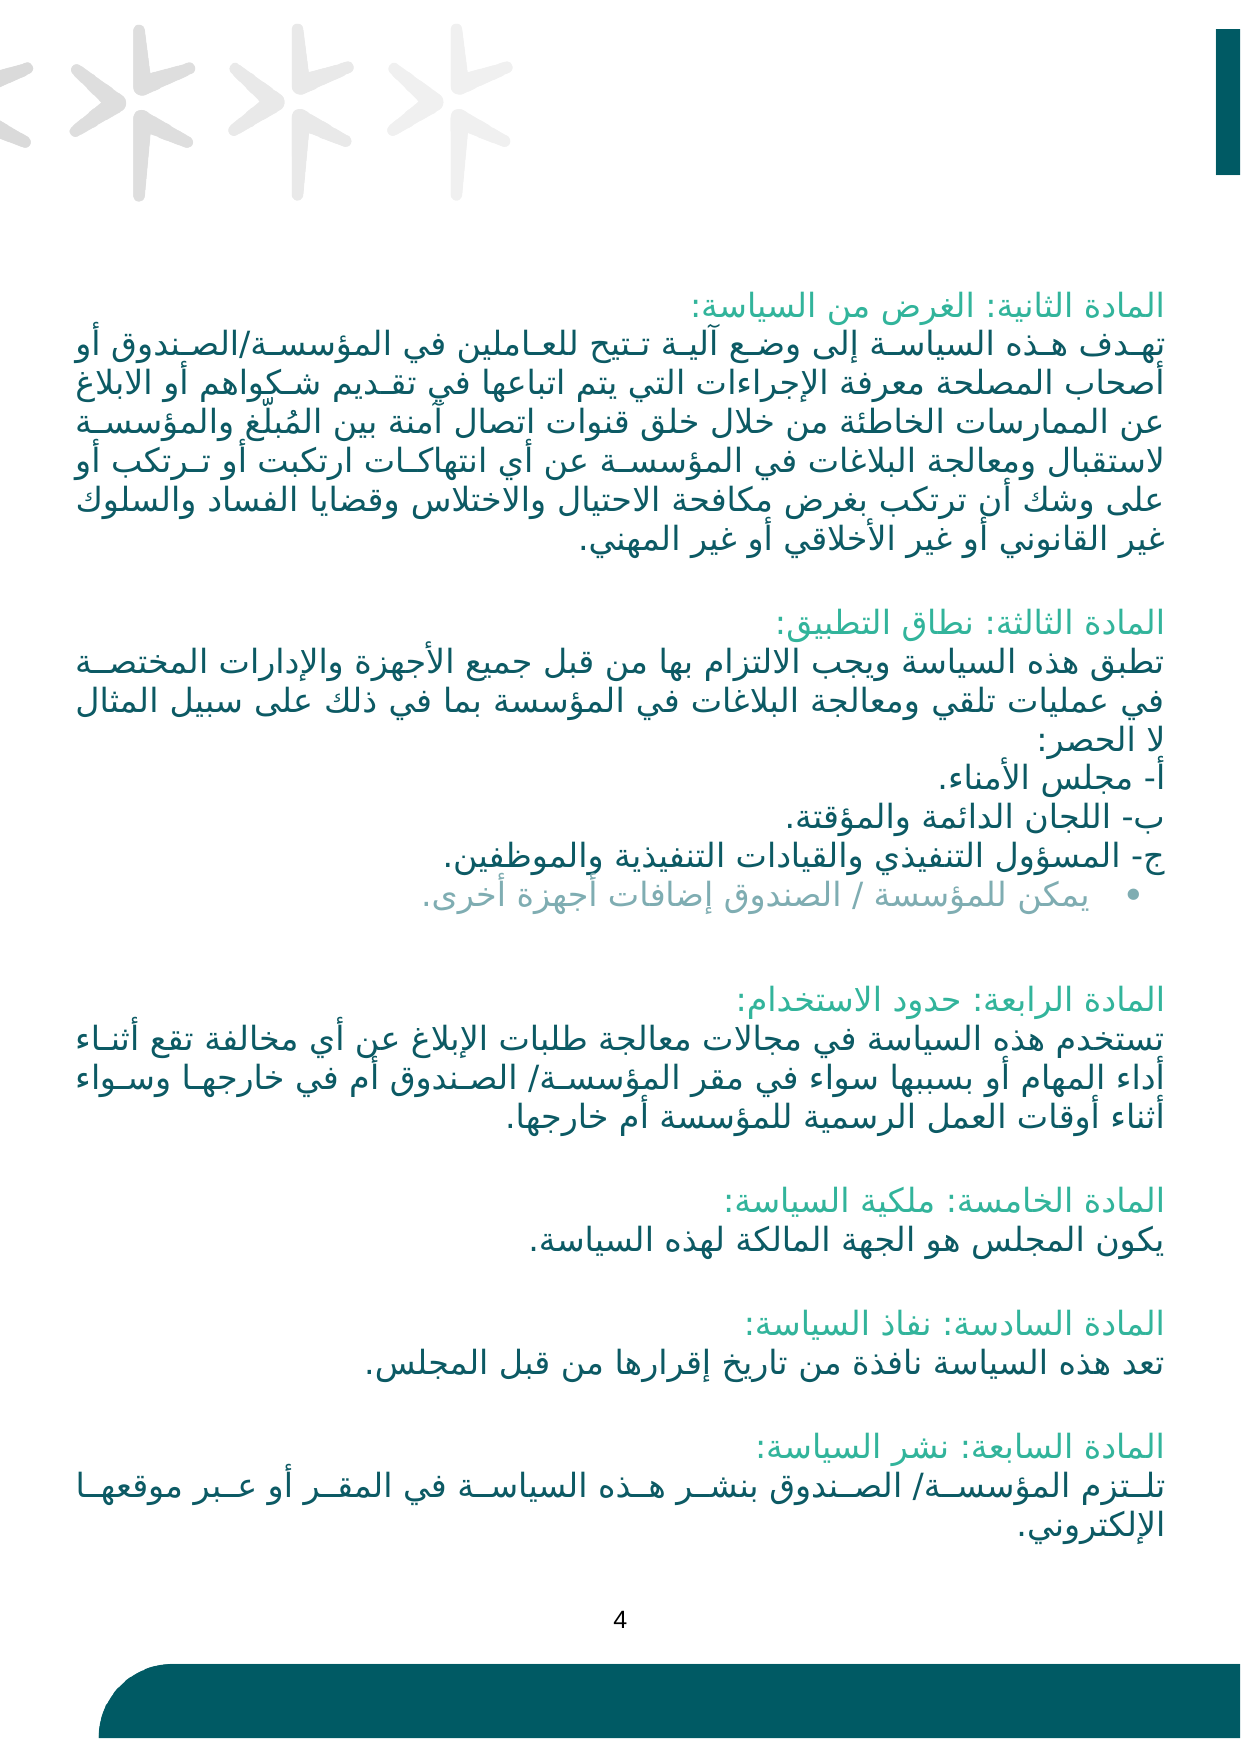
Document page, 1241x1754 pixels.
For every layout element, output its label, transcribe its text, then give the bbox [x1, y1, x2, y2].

text المادة السابعة: نشر السياسة: [75, 1428, 1165, 1466]
text تطبق هذه السياسة ويجب الالتزام بها من قبل جميع الأجهزة والإدارات المختصة في عمليات تلقي ومعالجة البلاغات في المؤسسة بما في ذلك على سبيل المثال لا الحصر: [75, 642, 1165, 759]
text تلتزم المؤسسة/ الصندوق بنشر هذه السياسة في المقر أو عبر موقعها الإلكتروني. [75, 1466, 1165, 1544]
text تستخدم هذه السياسة في مجالات معالجة طلبات الإبلاغ عن أي مخالفة تقع أثناء أداء المهام أو بسببها سواء في مقر المؤسسة/ الصندوق أم في خارجها وسواء أثناء أوقات العمل الرسمية للمؤسسة أم خارجها. [75, 1019, 1165, 1136]
text المادة الثانية: الغرض من السياسة: [75, 286, 1165, 325]
text المادة الثالثة: نطاق التطبيق: [75, 603, 1165, 642]
text المادة الرابعة: حدود الاستخدام: [75, 981, 1165, 1019]
text يكون المجلس هو الجهة المالكة لهذه السياسة. [75, 1220, 1165, 1259]
text تهدف هذه السياسة إلى وضع آلية تتيح للعاملين في المؤسسة/الصندوق أو أصحاب المصلحة معرفة الإجراءات التي يتم اتباعها في تقديم شكواهم أو الابلاغ عن الممارسات الخاطئة من خلال خلق قنوات اتصال آمنة بين المُبلّغ والمؤسسة لاستقبال ومعالجة البلاغات في المؤسسة عن أي انتهاكات ارتكبت أو ترتكب أو على وشك أن ترتكب بغرض مكافحة الاحتيال والاختلاس وقضايا الفساد والسلوك غير القانوني أو غير الأخلاقي أو غير المهني. [75, 325, 1165, 558]
text ج- المسؤول التنفيذي والقيادات التنفيذية والموظفين. [75, 837, 1165, 875]
text تعد هذه السياسة نافذة من تاريخ إقرارها من قبل المجلس. [75, 1343, 1165, 1382]
text المادة السادسة: نفاذ السياسة: [75, 1304, 1165, 1343]
text المادة الخامسة: ملكية السياسة: [75, 1181, 1165, 1220]
picture [0, 0, 1241, 1754]
list يمكن للمؤسسة / الصندوق إضافات أجهزة أخرى. [75, 875, 1128, 914]
text أ- مجلس الأمناء. [75, 759, 1165, 798]
text ب- اللجان الدائمة والمؤقتة. [75, 798, 1165, 837]
